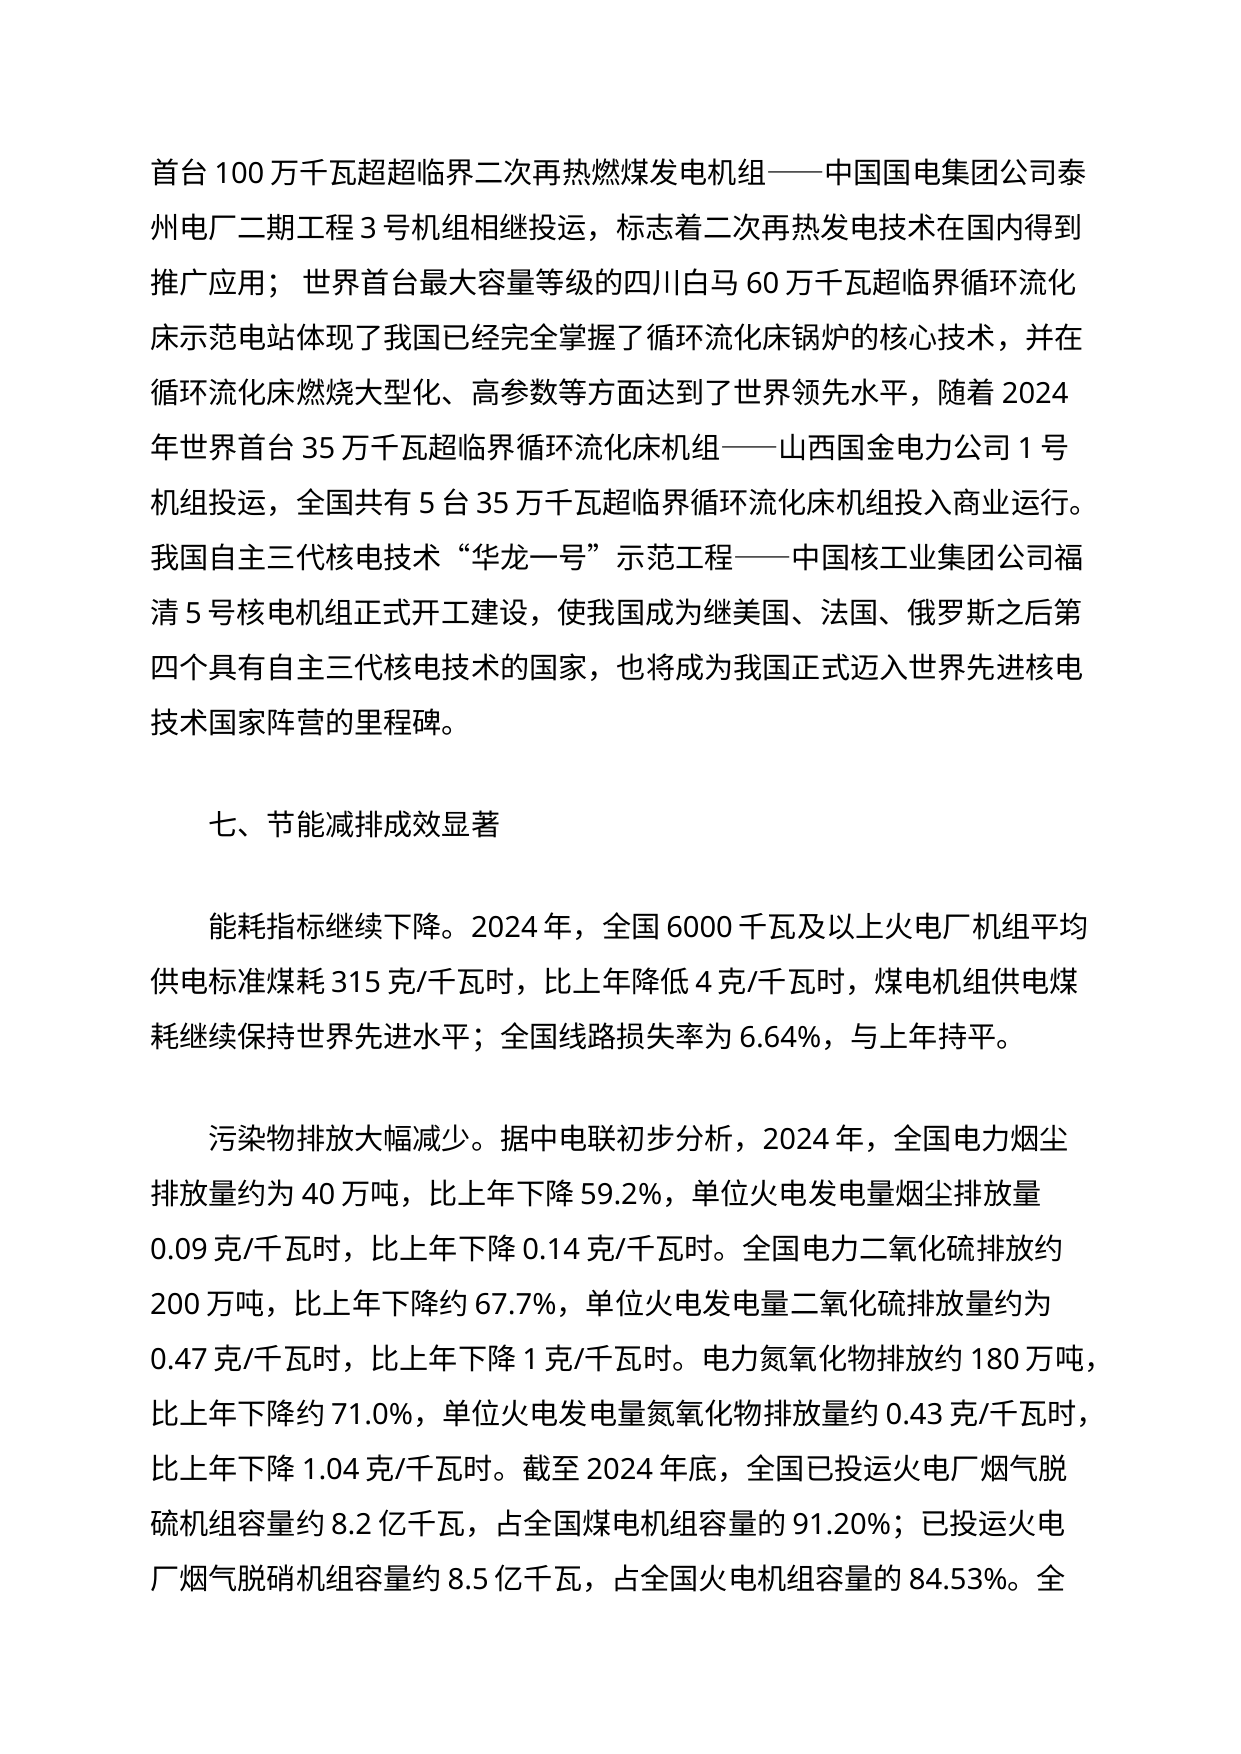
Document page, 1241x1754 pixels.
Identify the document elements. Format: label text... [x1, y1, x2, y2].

text 七、节能减排成效显著 [150, 801, 1090, 844]
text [150, 1115, 1090, 1598]
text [150, 150, 1090, 742]
text 能耗指标继续下降。2024年，全国6000千瓦及以上火电厂机组平均供电标准煤耗315克/千瓦时，比上年降低4克/千瓦时，煤电机组供电煤耗继续保持世界先进水平；全国线路损失率为6.64%，与上年持平。 [150, 903, 1090, 1056]
